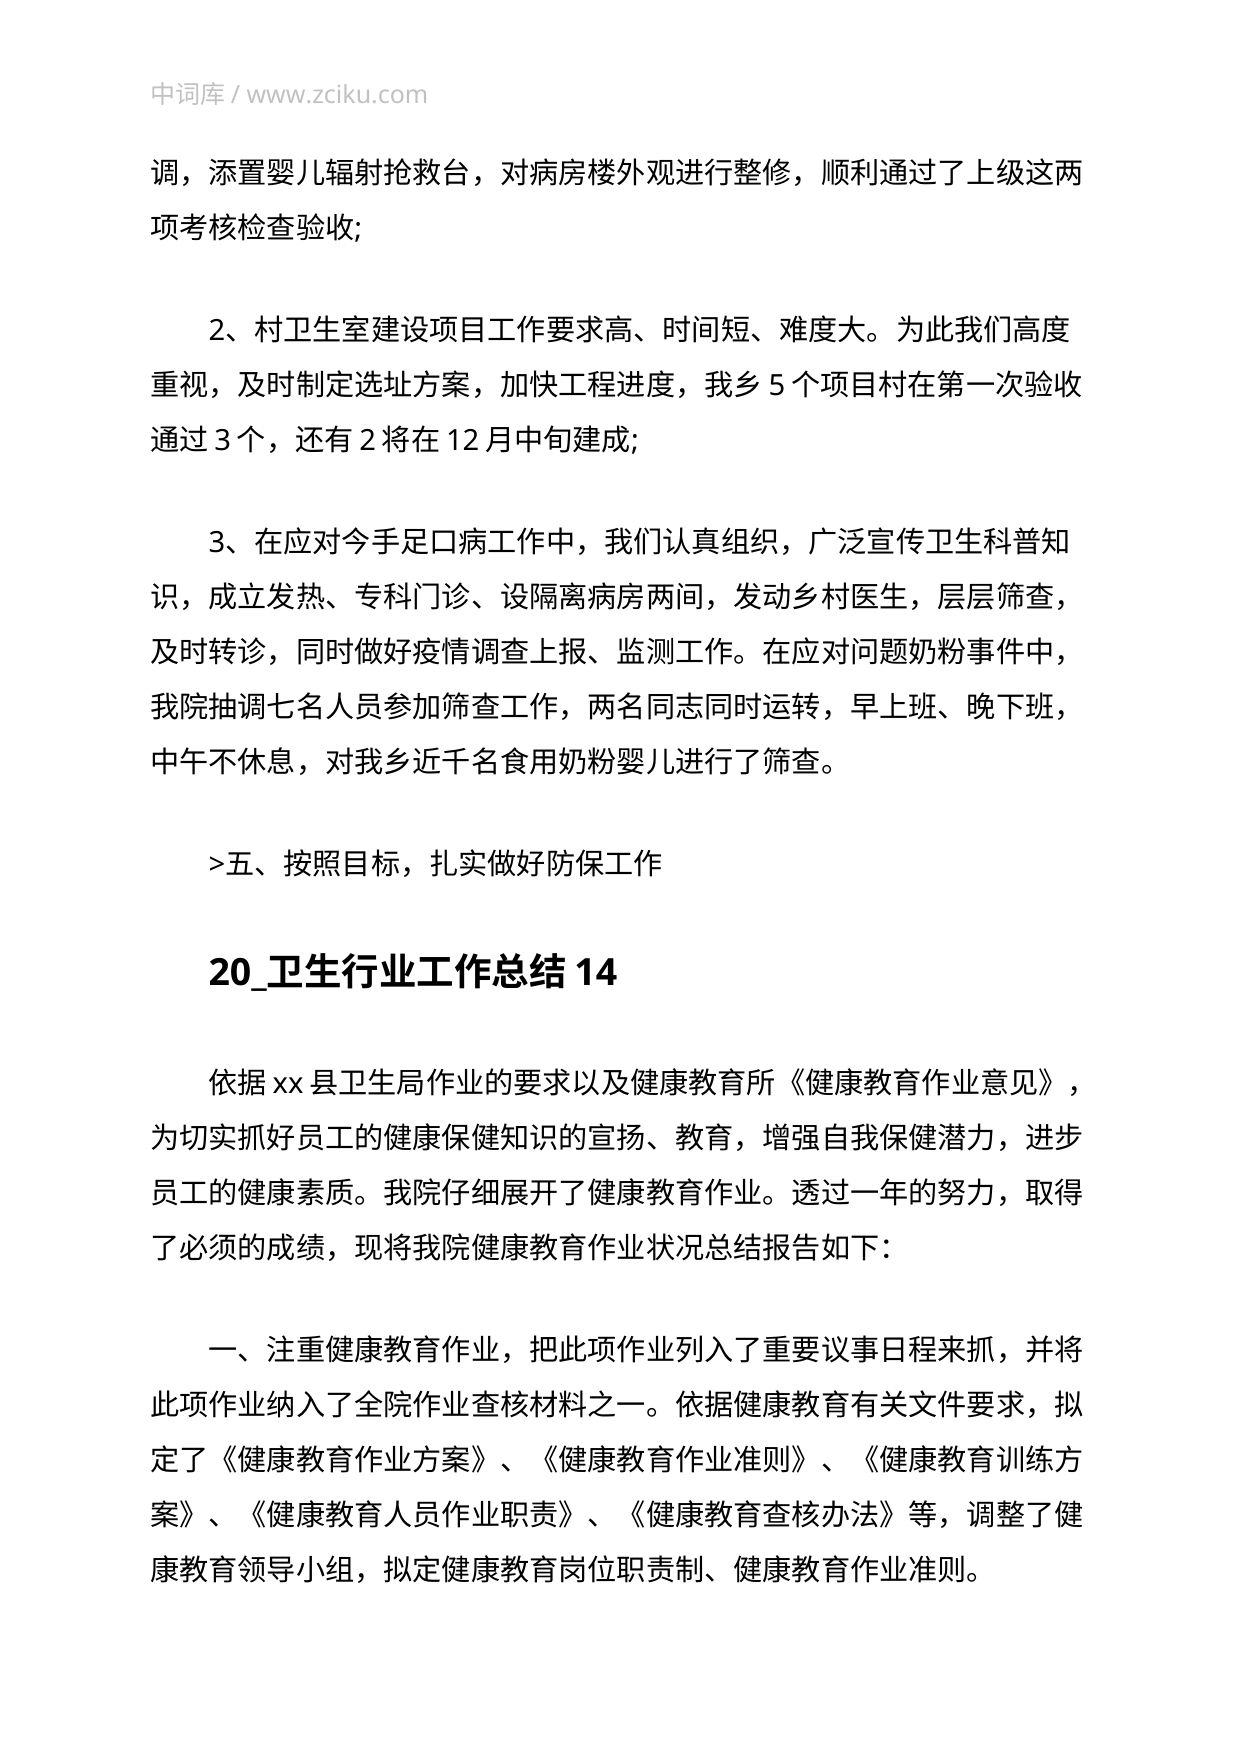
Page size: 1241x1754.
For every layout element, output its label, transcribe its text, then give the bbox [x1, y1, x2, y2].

text 依据xx县卫生局作业的要求以及健康教育所《健康教育作业意见》，为切实抓好员工的健康保健知识的宣扬、教育，增强自我保健潜力，进步员工的健康素质。我院仔细展开了健康教育作业。透过一年的努力，取得了必须的成绩，现将我院健康教育作业状况总结报告如下： [150, 1060, 1090, 1267]
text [150, 150, 1090, 247]
text 一、注重健康教育作业，把此项作业列入了重要议事日程来抓，并将此项作业纳入了全院作业查核材料之一。依据健康教育有关文件要求，拟定了《健康教育作业方案》、《健康教育作业准则》、《健康教育训练方案》、《健康教育人员作业职责》、《健康教育查核办法》等，调整了健康教育领导小组，拟定健康教育岗位职责制、健康教育作业准则。 [150, 1326, 1090, 1588]
text 2、村卫生室建设项目工作要求高、时间短、难度大。为此我们高度重视，及时制定选址方案，加快工程进度，我乡5个项目村在第一次验收通过3个，还有2将在12月中旬建成; [150, 307, 1090, 459]
text 3、在应对今手足口病工作中，我们认真组织，广泛宣传卫生科普知识，成立发热、专科门诊、设隔离病房两间，发动乡村医生，层层筛查，及时转诊，同时做好疫情调查上报、监测工作。在应对问题奶粉事件中，我院抽调七名人员参加筛查工作，两名同志同时运转，早上班、晚下班，中午不休息，对我乡近千名食用奶粉婴儿进行了筛查。 [150, 519, 1090, 781]
text 20_卫生行业工作总结14 [150, 942, 1090, 997]
text >五、按照目标，扎实做好防保工作 [150, 840, 1090, 883]
